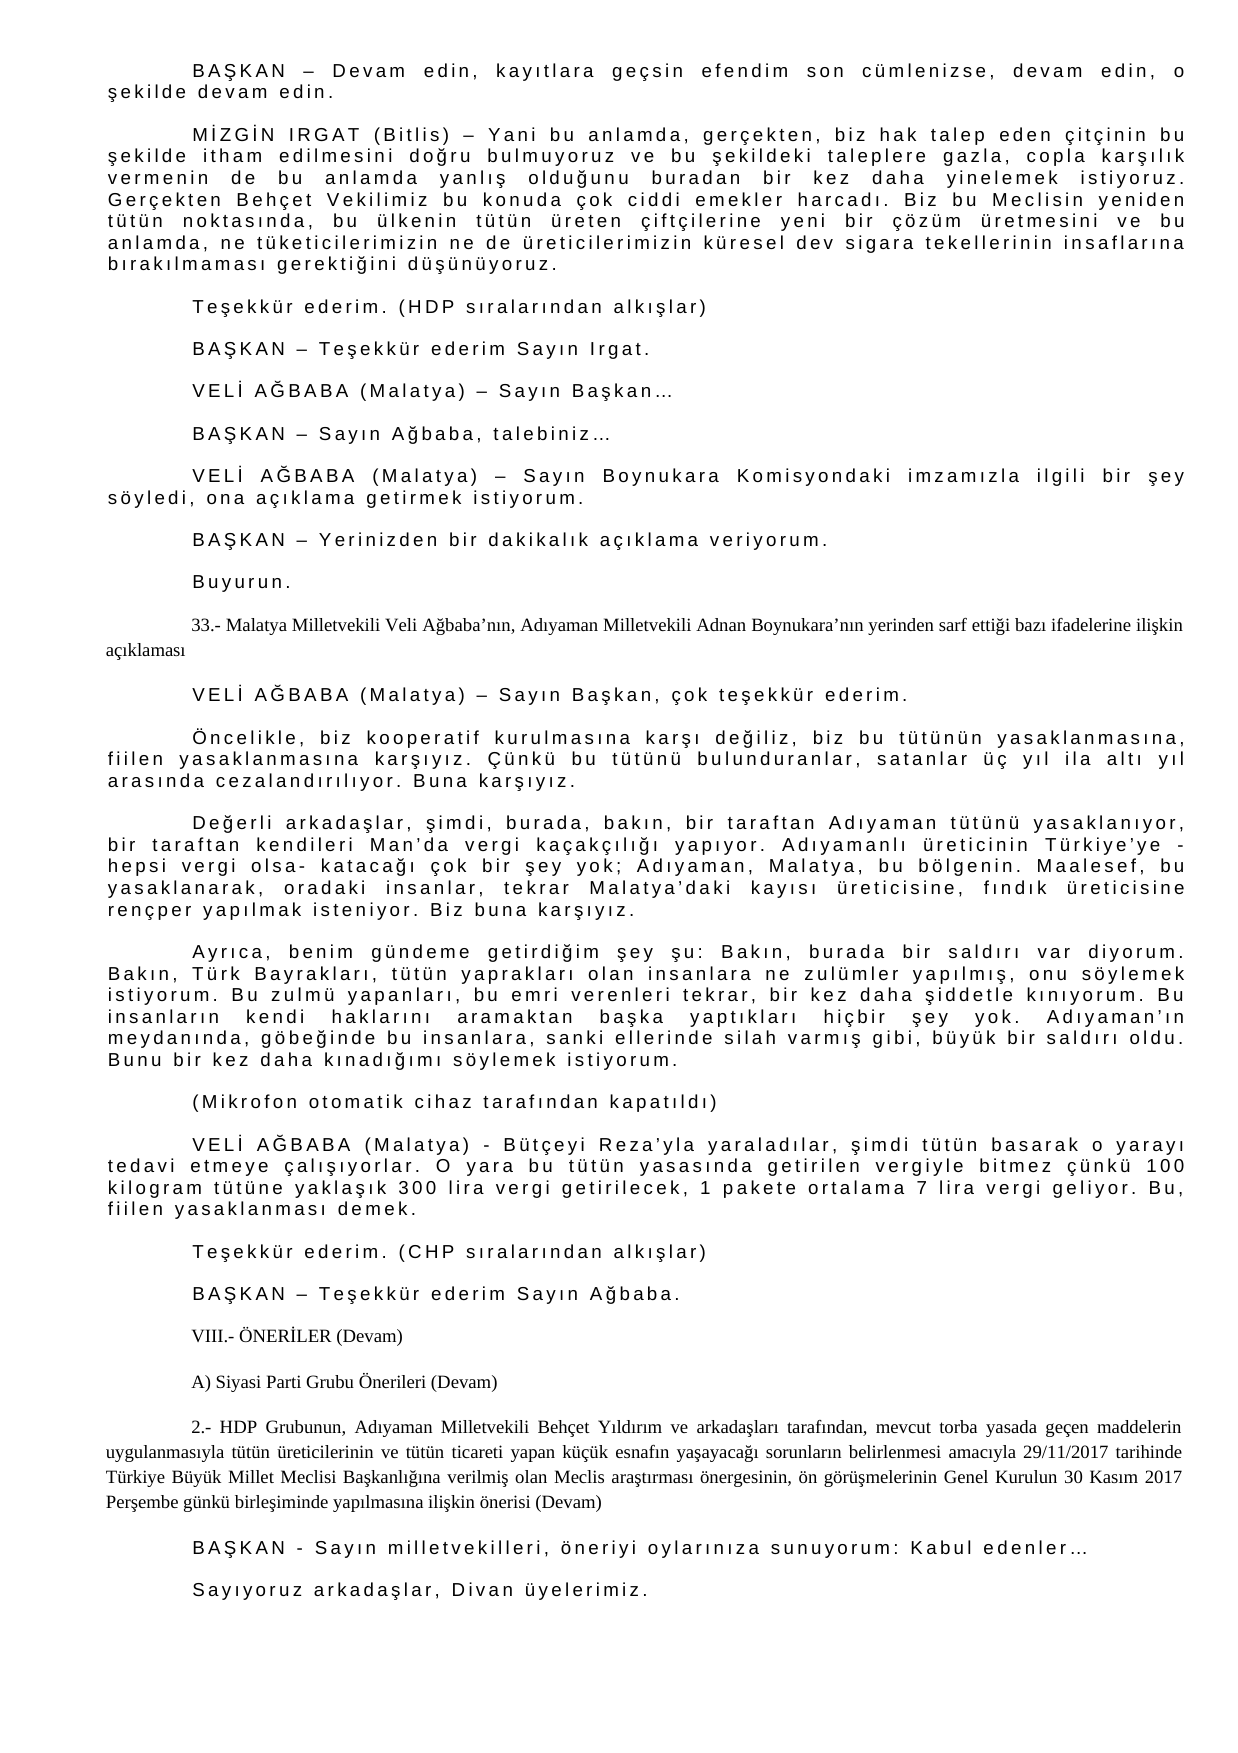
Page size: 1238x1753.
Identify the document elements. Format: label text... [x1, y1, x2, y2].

text BAŞKAN – Teşekkür ederim Sayın Irgat. [108, 338, 1186, 359]
text VELİ AĞBABA (Malatya) - Bütçeyi Reza’yla yaraladılar, şimdi tütün basarak o yarayı tedavi etmeye çalışıyorlar. O yara bu tütün yasasında getirilen vergiyle bitmez çünkü 100 kilogram tütüne yaklaşık 300 lira vergi getirilecek, 1 pakete ortalama 7 lira vergi geliyor. Bu, fiilen yasaklanması demek. [108, 1133, 1186, 1219]
text VELİ AĞBABA (Malatya) – Sayın Başkan, çok teşekkür ederim. [108, 684, 1186, 706]
text (Mikrofon otomatik cihaz tarafından kapatıldı) [108, 1091, 1186, 1112]
text Buyurun. [108, 571, 1186, 593]
text BAŞKAN – Yerinizden bir dakikalık açıklama veriyorum. [108, 529, 1186, 551]
text MİZGİN IRGAT (Bitlis) – Yani bu anlamda, gerçekten, biz hak talep eden çitçinin bu şekilde itham edilmesini doğru bulmuyoruz ve bu şekildeki taleplere gazla, copla karşılık vermenin de bu anlamda yanlış olduğunu buradan bir kez daha yinelemek istiyoruz. Gerçekten Behçet Vekilimiz bu konuda çok ciddi emekler harcadı. Biz bu Meclisin yeniden tütün noktasında, bu ülkenin tütün üreten çiftçilerine yeni bir çözüm üretmesini ve bu anlamda, ne tüketicilerimizin ne de üreticilerimizin küresel dev sigara tekellerinin insaflarına bırakılmaması gerektiğini düşünüyoruz. [108, 124, 1186, 274]
text Ayrıca, benim gündeme getirdiğim şey şu: Bakın, burada bir saldırı var diyorum. Bakın, Türk Bayrakları, tütün yaprakları olan insanlara ne zulümler yapılmış, onu söylemek istiyorum. Bu zulmü yapanları, bu emri verenleri tekrar, bir kez daha şiddetle kınıyorum. Bu insanların kendi haklarını aramaktan başka yaptıkları hiçbir şey yok. Adıyaman’ın meydanında, göbeğinde bu insanlara, sanki ellerinde silah varmış gibi, büyük bir saldırı oldu. Bunu bir kez daha kınadığımı söylemek istiyorum. [108, 941, 1186, 1070]
text BAŞKAN – Devam edin, kayıtlara geçsin efendim son cümlenizse, devam edin, o şekilde devam edin. [108, 60, 1186, 103]
text Öncelikle, biz kooperatif kurulmasına karşı değiliz, biz bu tütünün yasaklanmasına, fiilen yasaklanmasına karşıyız. Çünkü bu tütünü bulunduranlar, satanlar üç yıl ila altı yıl arasında cezalandırılıyor. Buna karşıyız. [108, 727, 1186, 791]
text VELİ AĞBABA (Malatya) – Sayın Boynukara Komisyondaki imzamızla ilgili bir şey söyledi, ona açıklama getirmek istiyorum. [108, 465, 1186, 508]
text Değerli arkadaşlar, şimdi, burada, bakın, bir taraftan Adıyaman tütünü yasaklanıyor, bir taraftan kendileri Man’da vergi kaçakçılığı yapıyor. Adıyamanlı üreticinin Türkiye’ye -hepsi vergi olsa- katacağı çok bir şey yok; Adıyaman, Malatya, bu bölgenin. Maalesef, bu yasaklanarak, oradaki insanlar, tekrar Malatya’daki kayısı üreticisine, fındık üreticisine rençper yapılmak isteniyor. Biz buna karşıyız. [108, 812, 1186, 920]
text BAŞKAN – Teşekkür ederim Sayın Ağbaba. [108, 1283, 1186, 1304]
text Teşekkür ederim. (HDP sıralarından alkışlar) [108, 295, 1186, 317]
text VIII.- ÖNERİLER (Devam) [106, 1325, 1184, 1347]
text Teşekkür ederim. (CHP sıralarından alkışlar) [108, 1240, 1186, 1262]
text 2.- HDP Grubunun, Adıyaman Milletvekili Behçet Yıldırım ve arkadaşları tarafından, mevcut torba yasada geçen maddelerin uygulanmasıyla tütün üreticilerinin ve tütün ticareti yapan küçük esnafın yaşayacağı sorunların belirlenmesi amacıyla 29/11/2017 tarihinde Türkiye Büyük Millet Meclisi Başkanlığına verilmiş olan Meclis araştırması önergesinin, ön görüşmelerinin Genel Kurulun 30 Kasım 2017 Perşembe günkü birleşiminde yapılmasına ilişkin önerisi (Devam) [106, 1416, 1184, 1512]
text BAŞKAN - Sayın milletvekilleri, öneriyi oylarınıza sunuyorum: Kabul edenler… [108, 1536, 1186, 1558]
text VELİ AĞBABA (Malatya) – Sayın Başkan… [108, 380, 1186, 402]
text Sayıyoruz arkadaşlar, Divan üyelerimiz. [108, 1579, 1186, 1600]
text A) Siyasi Parti Grubu Önerileri (Devam) [106, 1371, 1184, 1392]
text 33.- Malatya Milletvekili Veli Ağbaba’nın, Adıyaman Milletvekili Adnan Boynukara’nın yerinden sarf ettiği bazı ifadelerine ilişkin açıklaması [106, 614, 1184, 660]
text BAŞKAN – Sayın Ağbaba, talebiniz… [108, 423, 1186, 444]
